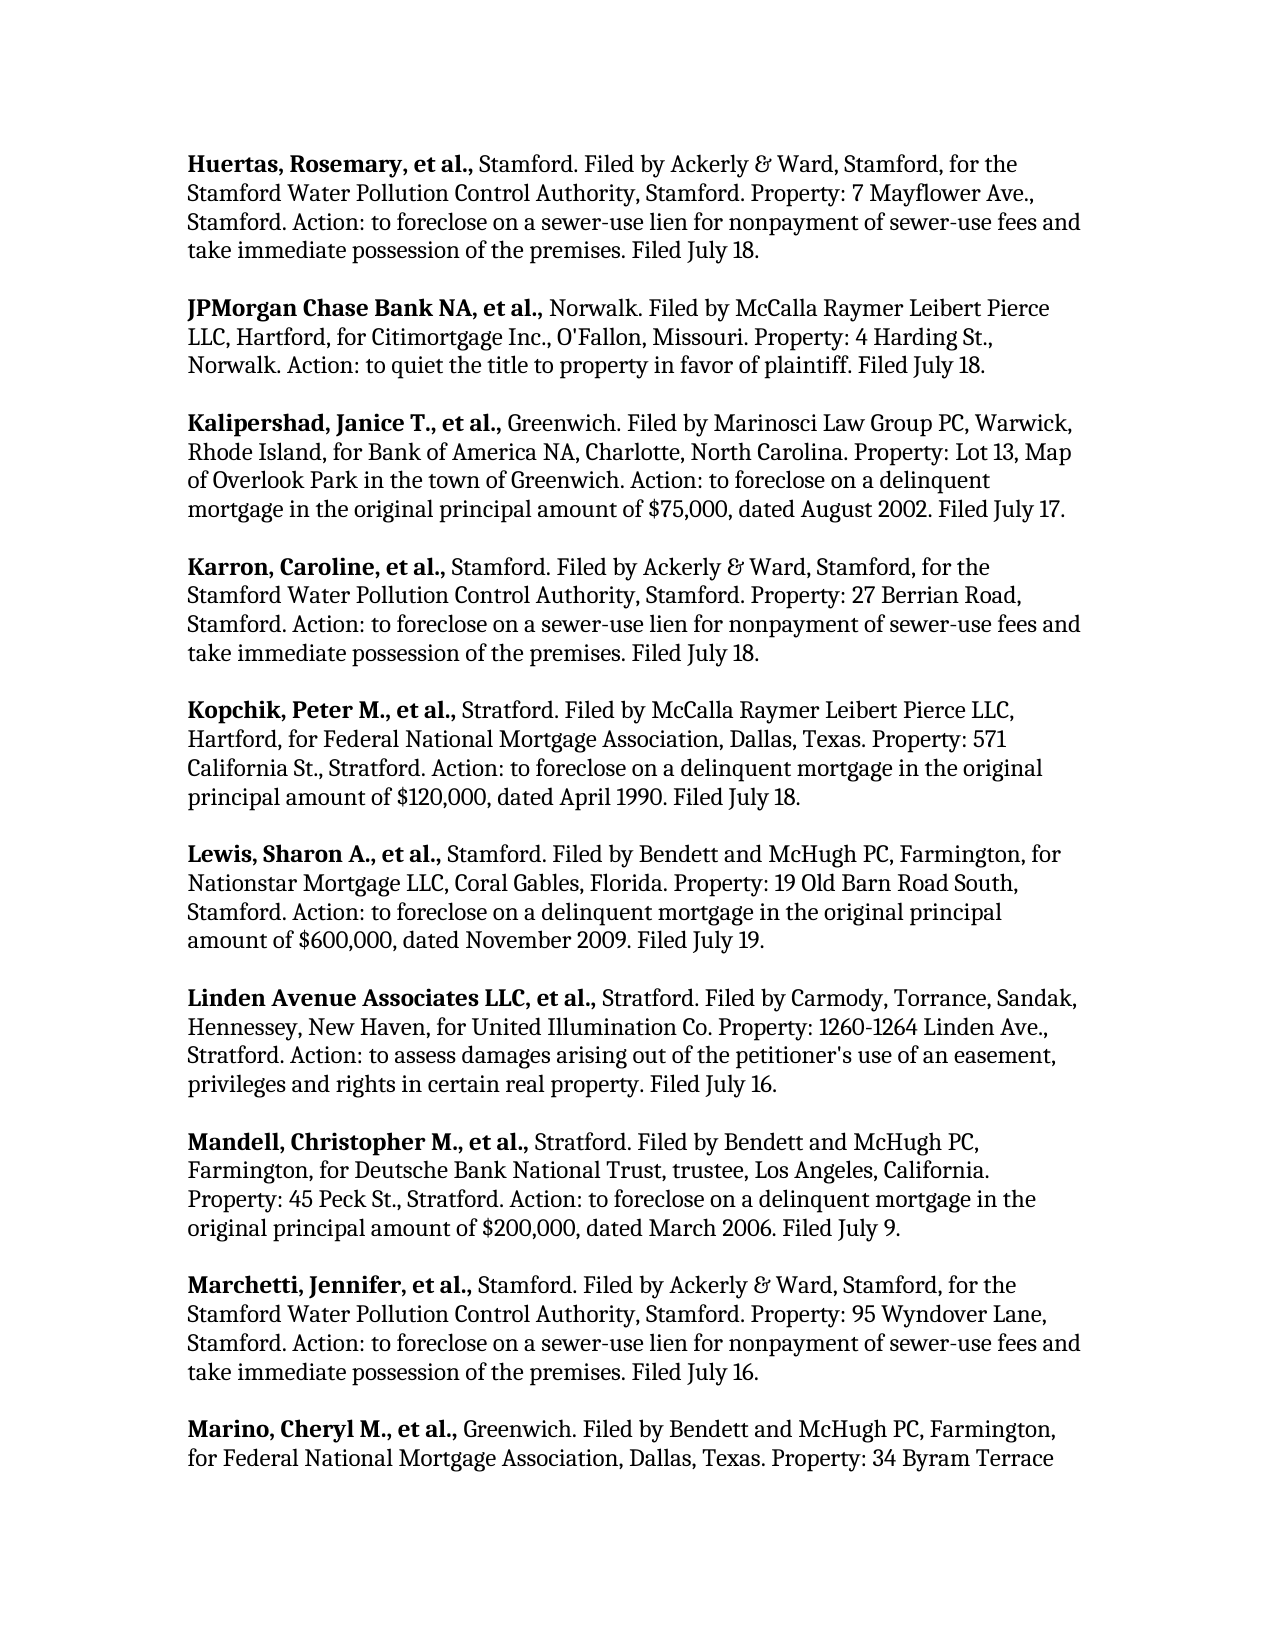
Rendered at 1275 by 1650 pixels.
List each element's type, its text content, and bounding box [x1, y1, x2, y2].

text Huertas, Rosemary, et al., Stamford. Filed by Ackerly & Ward, Stamford, for the Stamford Water Pollution Control Authority, Stamford. Property: 7 Mayflower Ave., Stamford. Action: to foreclose on a sewer-use lien for nonpayment of sewer-use fees and take immediate possession of the premises. Filed July 18. [187, 150, 1087, 265]
text Linden Avenue Associates LLC, et al., Stratford. Filed by Carmody, Torrance, Sandak, Hennessey, New Haven, for United Illumination Co. Property: 1260-1264 Linden Ave., Stratford. Action: to assess damages arising out of the petitioner's use of an easement, privileges and rights in certain real property. Filed July 16. [187, 984, 1087, 1099]
text Kopchik, Peter M., et al., Stratford. Filed by McCalla Raymer Leibert Pierce LLC, Hartford, for Federal National Mortgage Association, Dallas, Texas. Property: 571 California St., Stratford. Action: to foreclose on a delinquent mortgage in the original principal amount of $120,000, dated April 1990. Filed July 18. [187, 696, 1087, 811]
text Lewis, Sharon A., et al., Stamford. Filed by Bendett and McHugh PC, Farmington, for Nationstar Mortgage LLC, Coral Gables, Florida. Property: 19 Old Barn Road South, Stamford. Action: to foreclose on a delinquent mortgage in the original principal amount of $600,000, dated November 2009. Filed July 19. [187, 840, 1087, 955]
text JPMorgan Chase Bank NA, et al., Norwalk. Filed by McCalla Raymer Leibert Pierce LLC, Hartford, for Citimortgage Inc., O'Fallon, Missouri. Property: 4 Harding St., Norwalk. Action: to quiet the title to property in favor of plaintiff. Filed July 18. [187, 294, 1087, 380]
text Kalipershad, Janice T., et al., Greenwich. Filed by Marinosci Law Group PC, Warwick, Rhode Island, for Bank of America NA, Charlotte, North Carolina. Property: Lot 13, Map of Overlook Park in the town of Greenwich. Action: to foreclose on a delinquent mortgage in the original principal amount of $75,000, dated August 2002. Filed July 17. [187, 409, 1087, 524]
text Marchetti, Jennifer, et al., Stamford. Filed by Ackerly & Ward, Stamford, for the Stamford Water Pollution Control Authority, Stamford. Property: 95 Wyndover Lane, Stamford. Action: to foreclose on a sewer-use lien for nonpayment of sewer-use fees and take immediate possession of the premises. Filed July 16. [187, 1271, 1087, 1386]
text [187, 1415, 1087, 1472]
text Mandell, Christopher M., et al., Stratford. Filed by Bendett and McHugh PC, Farmington, for Deutsche Bank National Trust, trustee, Los Angeles, California. Property: 45 Peck St., Stratford. Action: to foreclose on a delinquent mortgage in the original principal amount of $200,000, dated March 2006. Filed July 9. [187, 1127, 1087, 1242]
text Karron, Caroline, et al., Stamford. Filed by Ackerly & Ward, Stamford, for the Stamford Water Pollution Control Authority, Stamford. Property: 27 Berrian Road, Stamford. Action: to foreclose on a sewer-use lien for nonpayment of sewer-use fees and take immediate possession of the premises. Filed July 18. [187, 552, 1087, 667]
